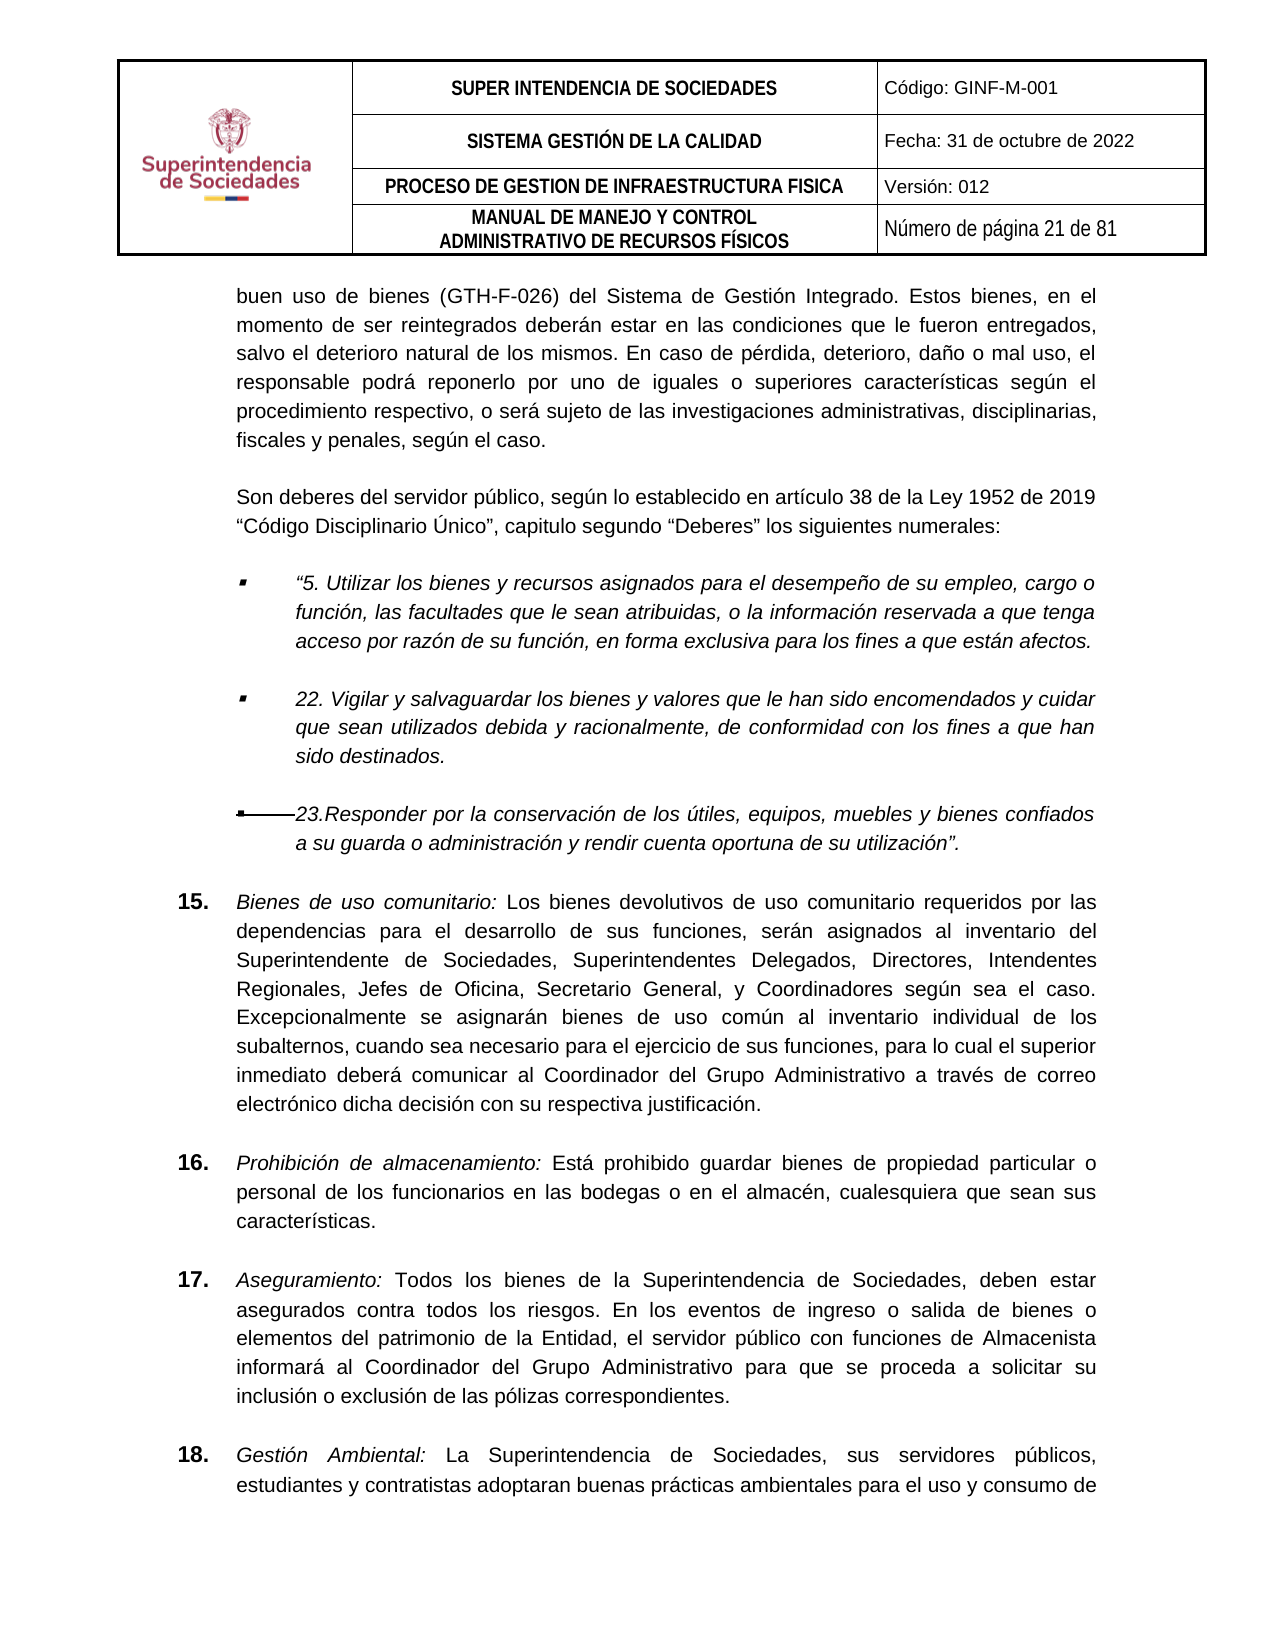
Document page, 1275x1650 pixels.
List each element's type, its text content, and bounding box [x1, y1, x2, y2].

list 23.Responder por la conservación de los útiles, equipos, muebles y bienes confiados a su guarda o administración y rendir cuenta oportuna de su utilización”. [236, 801, 1098, 854]
list Bienes de uso comunitario: Los bienes devolutivos de uso comunitario requeridos por las dependencias para el desarrollo de sus funciones, serán asignados al inventario del Superintendente de Sociedades, Superintendentes Delegados, Directores, Intendentes Regionales, Jefes de Oficina, Secretario General, y Coordinadores según sea el caso. Excepcionalmente se asignarán bienes de uso común al inventario individual de los subalternos, cuando sea necesario para el ejercicio de sus funciones, para lo cual el superior inmediato deberá comunicar al Coordinador del Grupo Administrativo a través de correo electrónico dicha decisión con su respectiva justificación. [177, 888, 1098, 1115]
list “5. Utilizar los bienes y recursos asignados para el desempeño de su empleo, cargo o función, las facultades que le sean atribuidas, o la información reservada a que tenga acceso por razón de su función, en forma exclusiva para los fines a que están afectos. [236, 571, 1098, 653]
list Prohibición de almacenamiento: Está prohibido guardar bienes de propiedad particular o personal de los funcionarios en las bodegas o en el almacén, cualesquiera que sean sus características. [177, 1149, 1098, 1233]
list Son deberes del servidor público, según lo establecido en artículo 38 de la Ley 1952 de 2019 “Código Disciplinario Único”, capitulo segundo “Deberes” los siguientes numerales: [177, 485, 1098, 538]
list Aseguramiento: Todos los bienes de la Superintendencia de Sociedades, deben estar asegurados contra todos los riesgos. En los eventos de ingreso o salida de bienes o elementos del patrimonio de la Entidad, el servidor público con funciones de Almacenista informará al Coordinador del Grupo Administrativo para que se proceda a solicitar su inclusión o exclusión de las pólizas correspondientes. [177, 1266, 1098, 1408]
picture [132, 98, 326, 210]
list 22. Vigilar y salvaguardar los bienes y valores que le han sido encomendados y cuidar que sean utilizados debida y racionalmente, de conformidad con los fines a que han sido destinados. [236, 686, 1098, 768]
